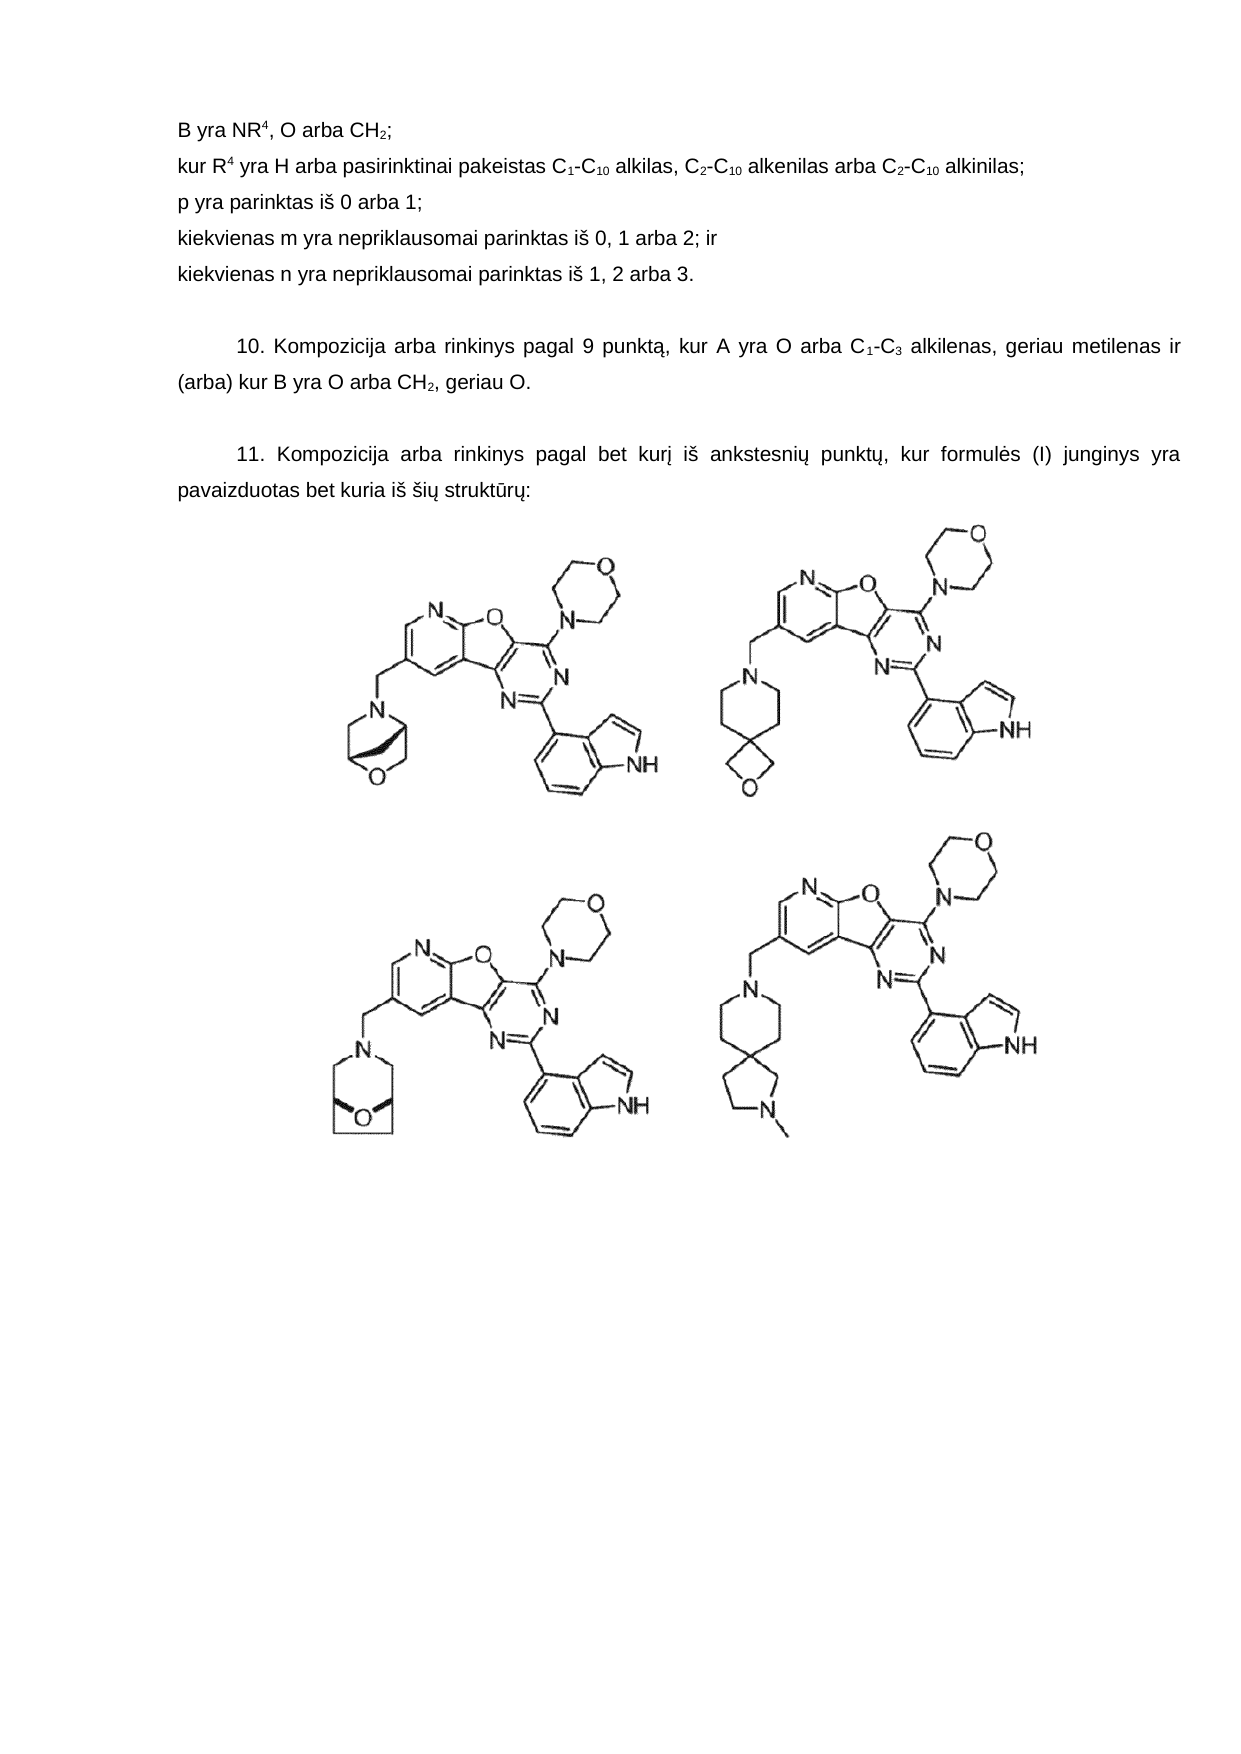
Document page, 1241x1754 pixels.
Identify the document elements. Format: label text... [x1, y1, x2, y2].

text B yra NR4, O arba CH2; [177, 118, 1181, 142]
picture [317, 818, 1041, 1147]
text p yra parinktas iš 0 arba 1; [177, 190, 1181, 214]
text kiekvienas m yra nepriklausomai parinktas iš 0, 1 arba 2; ir [177, 226, 1181, 250]
text kur R4 yra H arba pasirinktinai pakeistas C1-C10 alkilas, C2-C10 alkenilas arba C2-C10 alkinilas; [177, 154, 1181, 178]
picture [322, 513, 1036, 804]
text 10. Kompozicija arba rinkinys pagal 9 punktą, kur A yra O arba C1-C3 alkilenas, geriau metilenas ir (arba) kur B yra O arba CH2, geriau O. [177, 334, 1181, 394]
text kiekvienas n yra nepriklausomai parinktas iš 1, 2 arba 3. [177, 262, 1181, 286]
text 11. Kompozicija arba rinkinys pagal bet kurį iš ankstesnių punktų, kur formulės (I) junginys yra pavaizduotas bet kuria iš šių struktūrų: [177, 442, 1181, 501]
